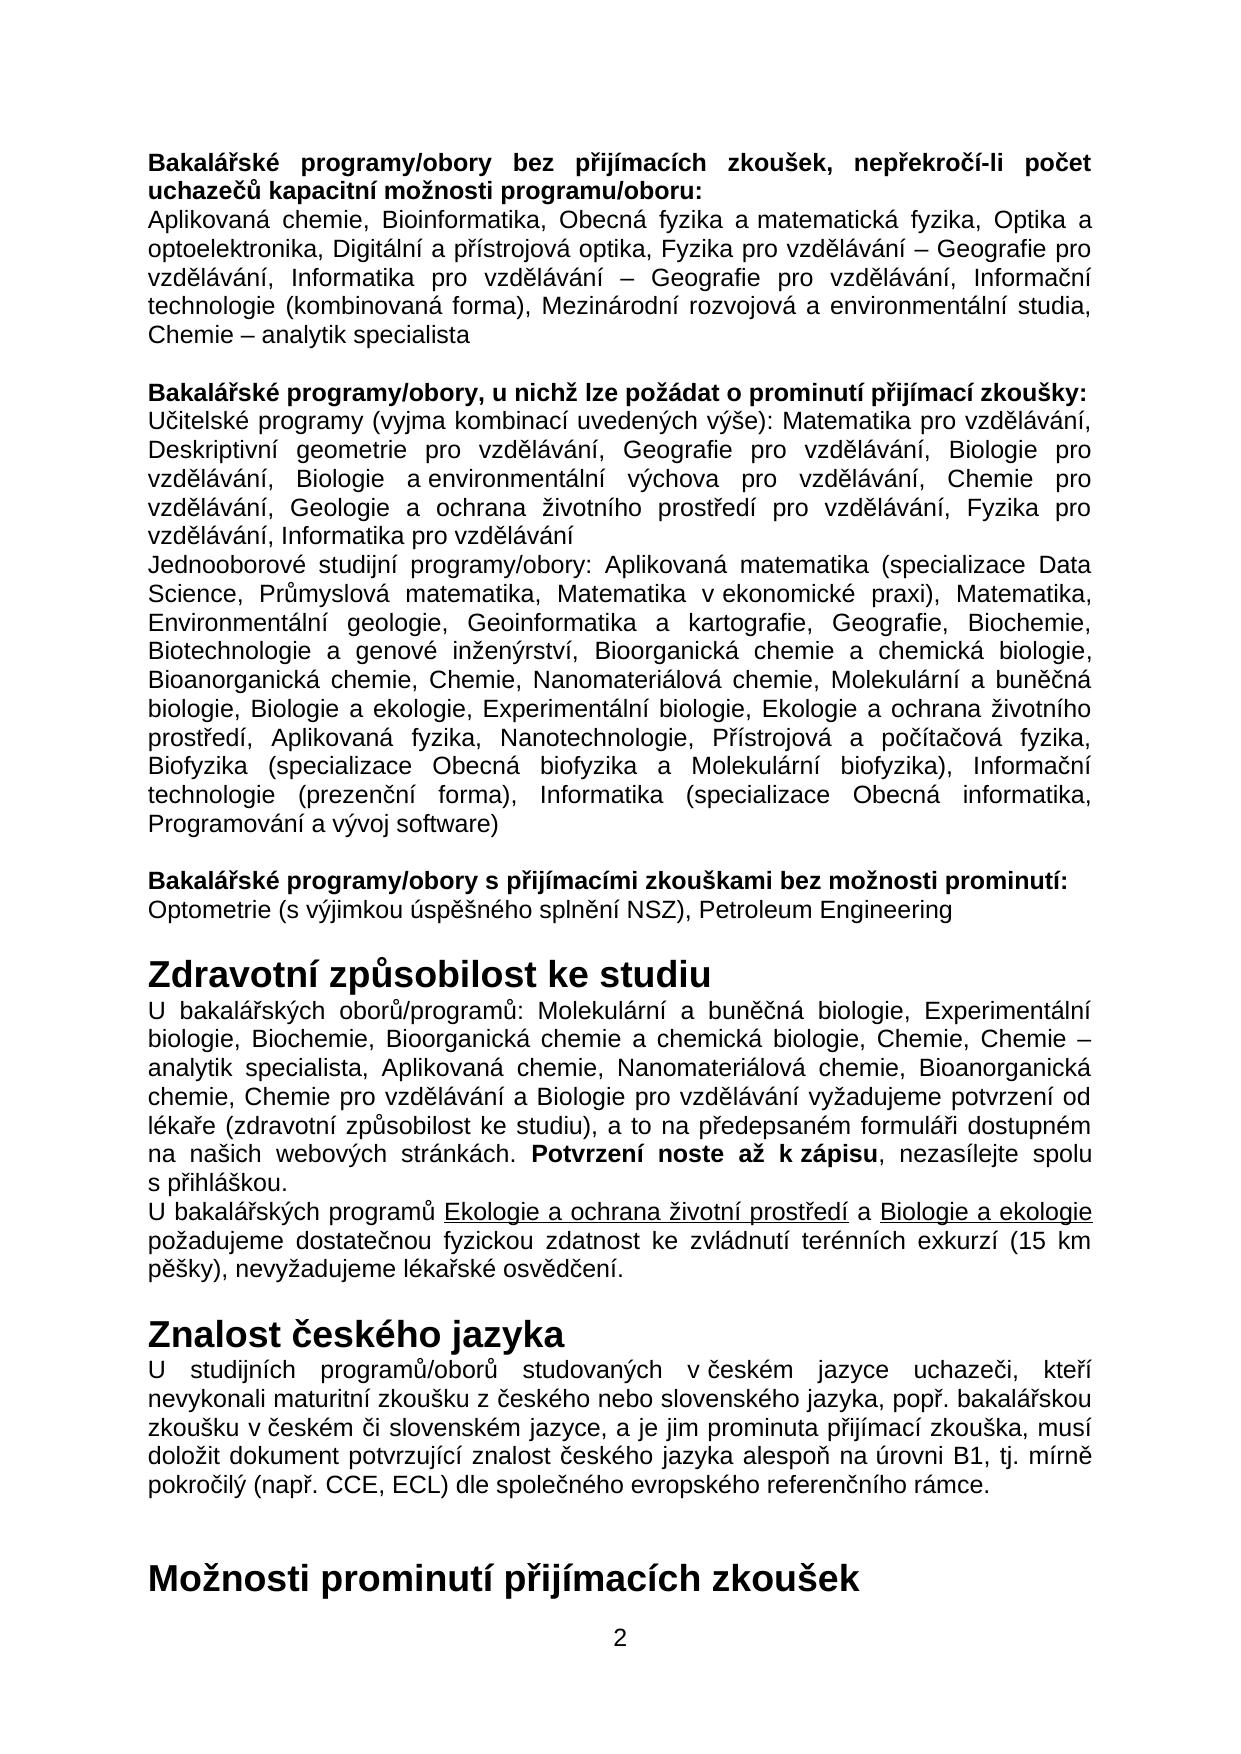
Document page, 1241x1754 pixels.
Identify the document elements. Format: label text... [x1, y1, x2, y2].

text Bakalářské programy/obory, u nichž lze požádat o prominutí přijímací zkoušky: [148, 378, 1093, 406]
text Optometrie (s výjimkou úspěšného splnění NSZ), Petroleum Engineering [148, 895, 1093, 924]
text Bakalářské programy/obory s přijímacími zkouškami bez možnosti prominutí: [148, 866, 1093, 895]
text Aplikovaná chemie, Bioinformatika, Obecná fyzika a matematická fyzika, Optika a optoelektronika, Digitální a přístrojová optika, Fyzika pro vzdělávání – Geografie pro vzdělávání, Informatika pro vzdělávání – Geografie pro vzdělávání, Informační technologie (kombinovaná forma), Mezinárodní rozvojová a environmentální studia, Chemie – analytik specialista [148, 205, 1093, 349]
text U studijních programů/oborů studovaných v českém jazyce uchazeči, kteří nevykonali maturitní zkoušku z českého nebo slovenského jazyka, popř. bakalářskou zkoušku v českém či slovenském jazyce, a je jim prominuta přijímací zkouška, musí doložit dokument potvrzující znalost českého jazyka alespoň na úrovni B1, tj. mírně pokročilý (např. CCE, ECL) dle společného evropského referenčního rámce. [148, 1355, 1093, 1499]
text Učitelské programy (vyjma kombinací uvedených výše): Matematika pro vzdělávání, Deskriptivní geometrie pro vzdělávání, Geografie pro vzdělávání, Biologie pro vzdělávání, Biologie a environmentální výchova pro vzdělávání, Chemie pro vzdělávání, Geologie a ochrana životního prostředí pro vzdělávání, Fyzika pro vzdělávání, Informatika pro vzdělávání [148, 406, 1093, 550]
text Zdravotní způsobilost ke studiu [148, 953, 1093, 996]
text Jednooborové studijní programy/obory: Aplikovaná matematika (specializace Data Science, Průmyslová matematika, Matematika v ekonomické praxi), Matematika, Environmentální geologie, Geoinformatika a kartografie, Geografie, Biochemie, Biotechnologie a genové inženýrství, Bioorganická chemie a chemická biologie, Bioanorganická chemie, Chemie, Nanomateriálová chemie, Molekulární a buněčná biologie, Biologie a ekologie, Experimentální biologie, Ekologie a ochrana životního prostředí, Aplikovaná fyzika, Nanotechnologie, Přístrojová a počítačová fyzika, Biofyzika (specializace Obecná biofyzika a Molekulární biofyzika), Informační technologie (prezenční forma), Informatika (specializace Obecná informatika, Programování a vývoj software) [148, 550, 1093, 838]
text U bakalářských oborů/programů: Molekulární a buněčná biologie, Experimentální biologie, Biochemie, Bioorganická chemie a chemická biologie, Chemie, Chemie – analytik specialista, Aplikovaná chemie, Nanomateriálová chemie, Bioanorganická chemie, Chemie pro vzdělávání a Biologie pro vzdělávání vyžadujeme potvrzení od lékaře (zdravotní způsobilost ke studiu), a to na předepsaném formuláři dostupném na našich webových stránkách. Potvrzení noste až k zápisu, nezasílejte spolu s přihláškou. [148, 996, 1093, 1197]
text Možnosti prominutí přijímacích zkoušek [148, 1556, 1093, 1599]
text Bakalářské programy/obory bez přijímacích zkoušek, nepřekročí-li počet uchazečů kapacitní možnosti programu/oboru: [148, 148, 1093, 205]
text Znalost českého jazyka [148, 1312, 1093, 1355]
text U bakalářských programů Ekologie a ochrana životní prostředí a Biologie a ekologie požadujeme dostatečnou fyzickou zdatnost ke zvládnutí terénních exkurzí (15 km pěšky), nevyžadujeme lékařské osvědčení. [148, 1197, 1093, 1283]
